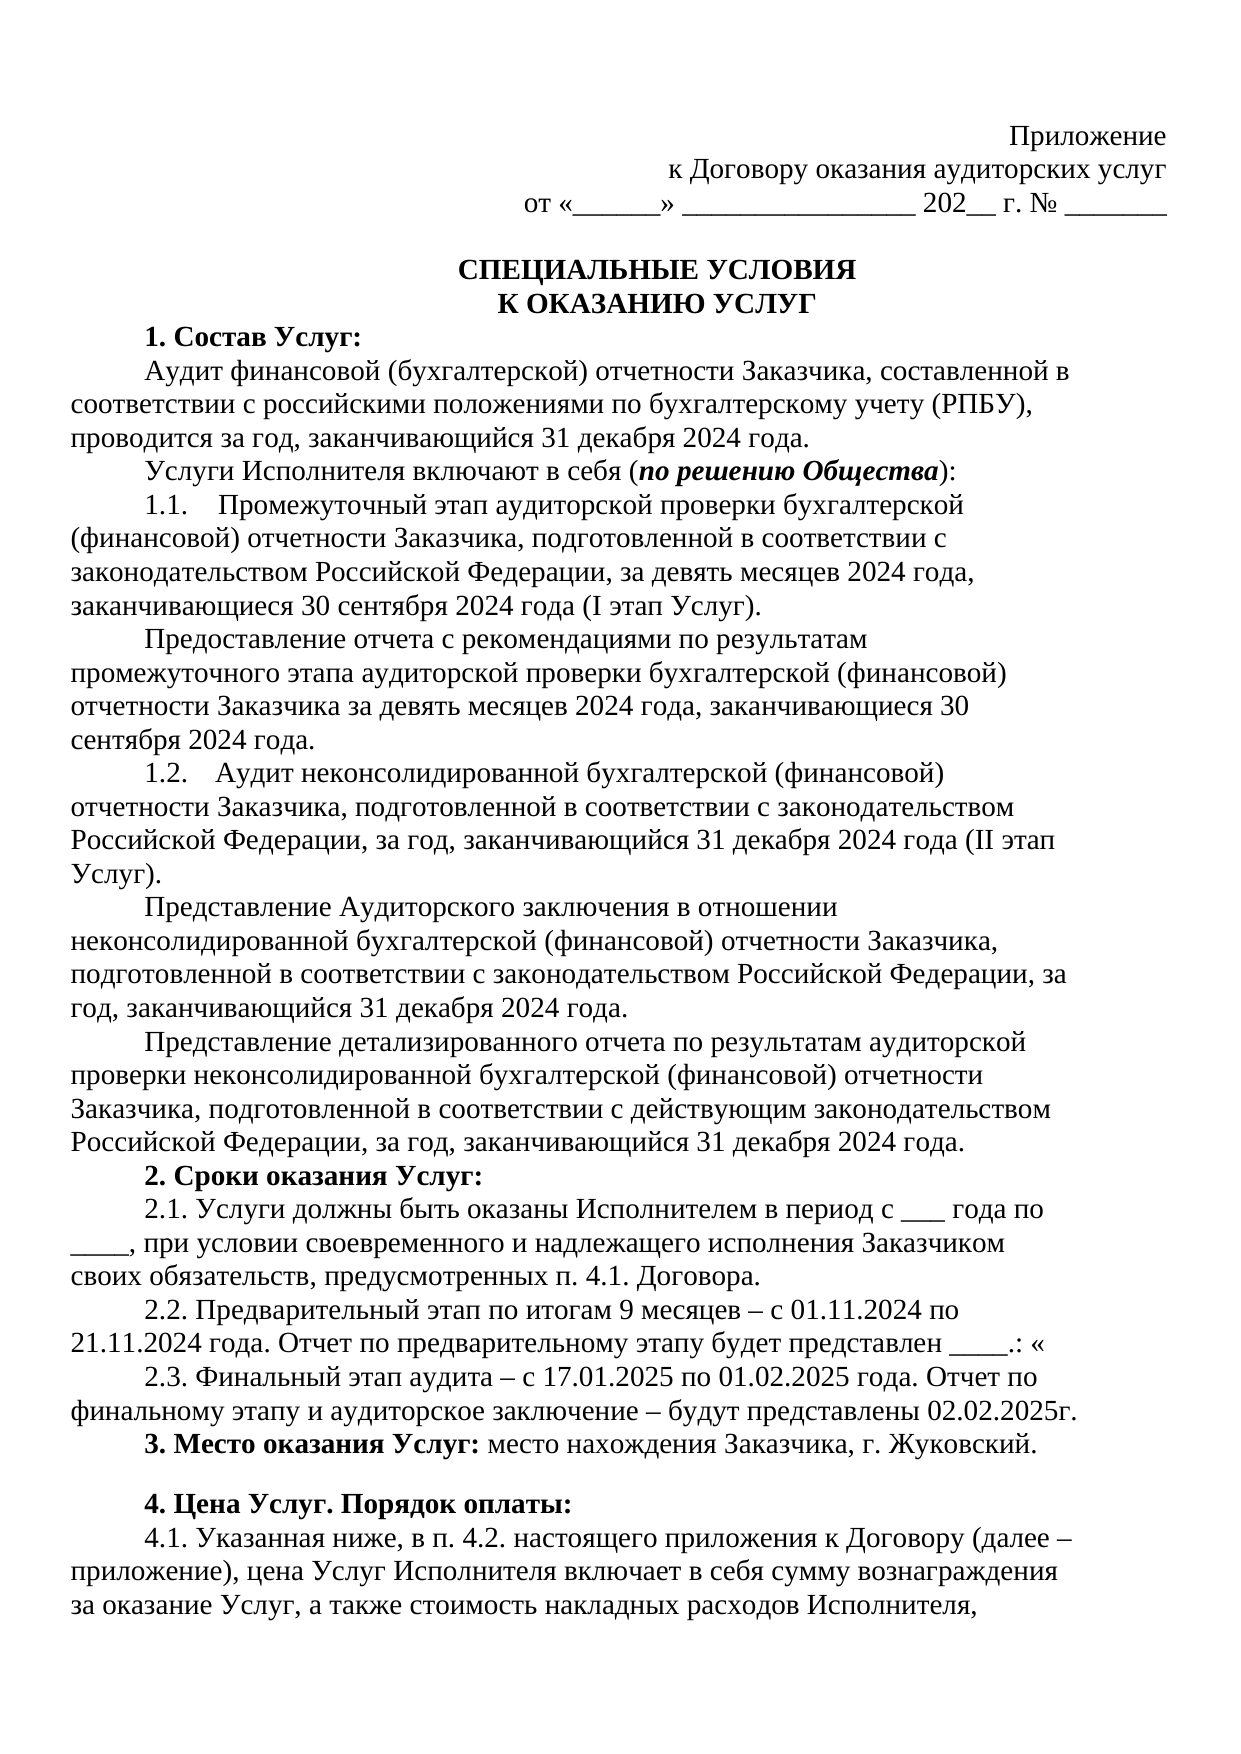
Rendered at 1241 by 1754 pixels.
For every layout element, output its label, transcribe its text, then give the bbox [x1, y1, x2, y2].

text СПЕЦИАЛЬНЫЕ УСЛОВИЯ [118, 252, 1167, 286]
text от «______» ________________ 202__ г. № _______ [118, 185, 1167, 219]
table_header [59, 1486, 1093, 1620]
table_cell 2. Сроки оказания Услуг: 2.1. Услуги должны быть оказаны Исполнителем в период с ___ года по ____, при условии своевременного и надлежащего исполнения Заказчиком своих обязательств, предусмотренных п. 4.1. Договора. 2.2. Предварительный этап по итогам 9 месяцев – с 01.11.2024 по 21.11.2024 года. Отчет по предварительному этапу будет представлен ____.: « 2.3. Финальный этап аудита – с 17.01.2025 по 01.02.2025 года. Отчет по финальному этапу и аудиторское заключение – будут представлены 02.02.2025г. 3. Место оказания Услуг: место нахождения Заказчика, г. Жуковский. [59, 1158, 1093, 1460]
text к Договору оказания аудиторских услуг [118, 152, 1167, 185]
text К ОКАЗАНИЮ УСЛУГ [118, 286, 1167, 319]
text Приложение [561, 118, 1167, 152]
table_header 1. Состав Услуг: Аудит финансовой (бухгалтерской) отчетности Заказчика, составленной в соответствии с российскими положениями по бухгалтерскому учету (РПБУ), проводится за год, заканчивающийся 31 декабря 2024 года. Услуги Исполнителя включают в себя (по решению Общества): Промежуточный этап аудиторской проверки бухгалтерской (финансовой) отчетности Заказчика, подготовленной в соответствии с законодательством Российской Федерации, за девять месяцев 2024 года, заканчивающиеся 30 сентября 2024 года (I этап Услуг). Предоставление отчета с рекомендациями по результатам промежуточного этапа аудиторской проверки бухгалтерской (финансовой) отчетности Заказчика за девять месяцев 2024 года, заканчивающиеся 30 сентября 2024 года. Аудит неконсолидированной бухгалтерской (финансовой) отчетности Заказчика, подготовленной в соответствии с законодательством Российской Федерации, за год, заканчивающийся 31 декабря 2024 года (II этап Услуг). Представление Аудиторского заключения в отношении неконсолидированной бухгалтерской (финансовой) отчетности Заказчика, подготовленной в соответствии с законодательством Российской Федерации, за год, заканчивающийся 31 декабря 2024 года. Представление детализированного отчета по результатам аудиторской проверки неконсолидированной бухгалтерской (финансовой) отчетности Заказчика, подготовленной в соответствии с действующим законодательством Российской Федерации, за год, заканчивающийся 31 декабря 2024 года. [59, 319, 1093, 1158]
